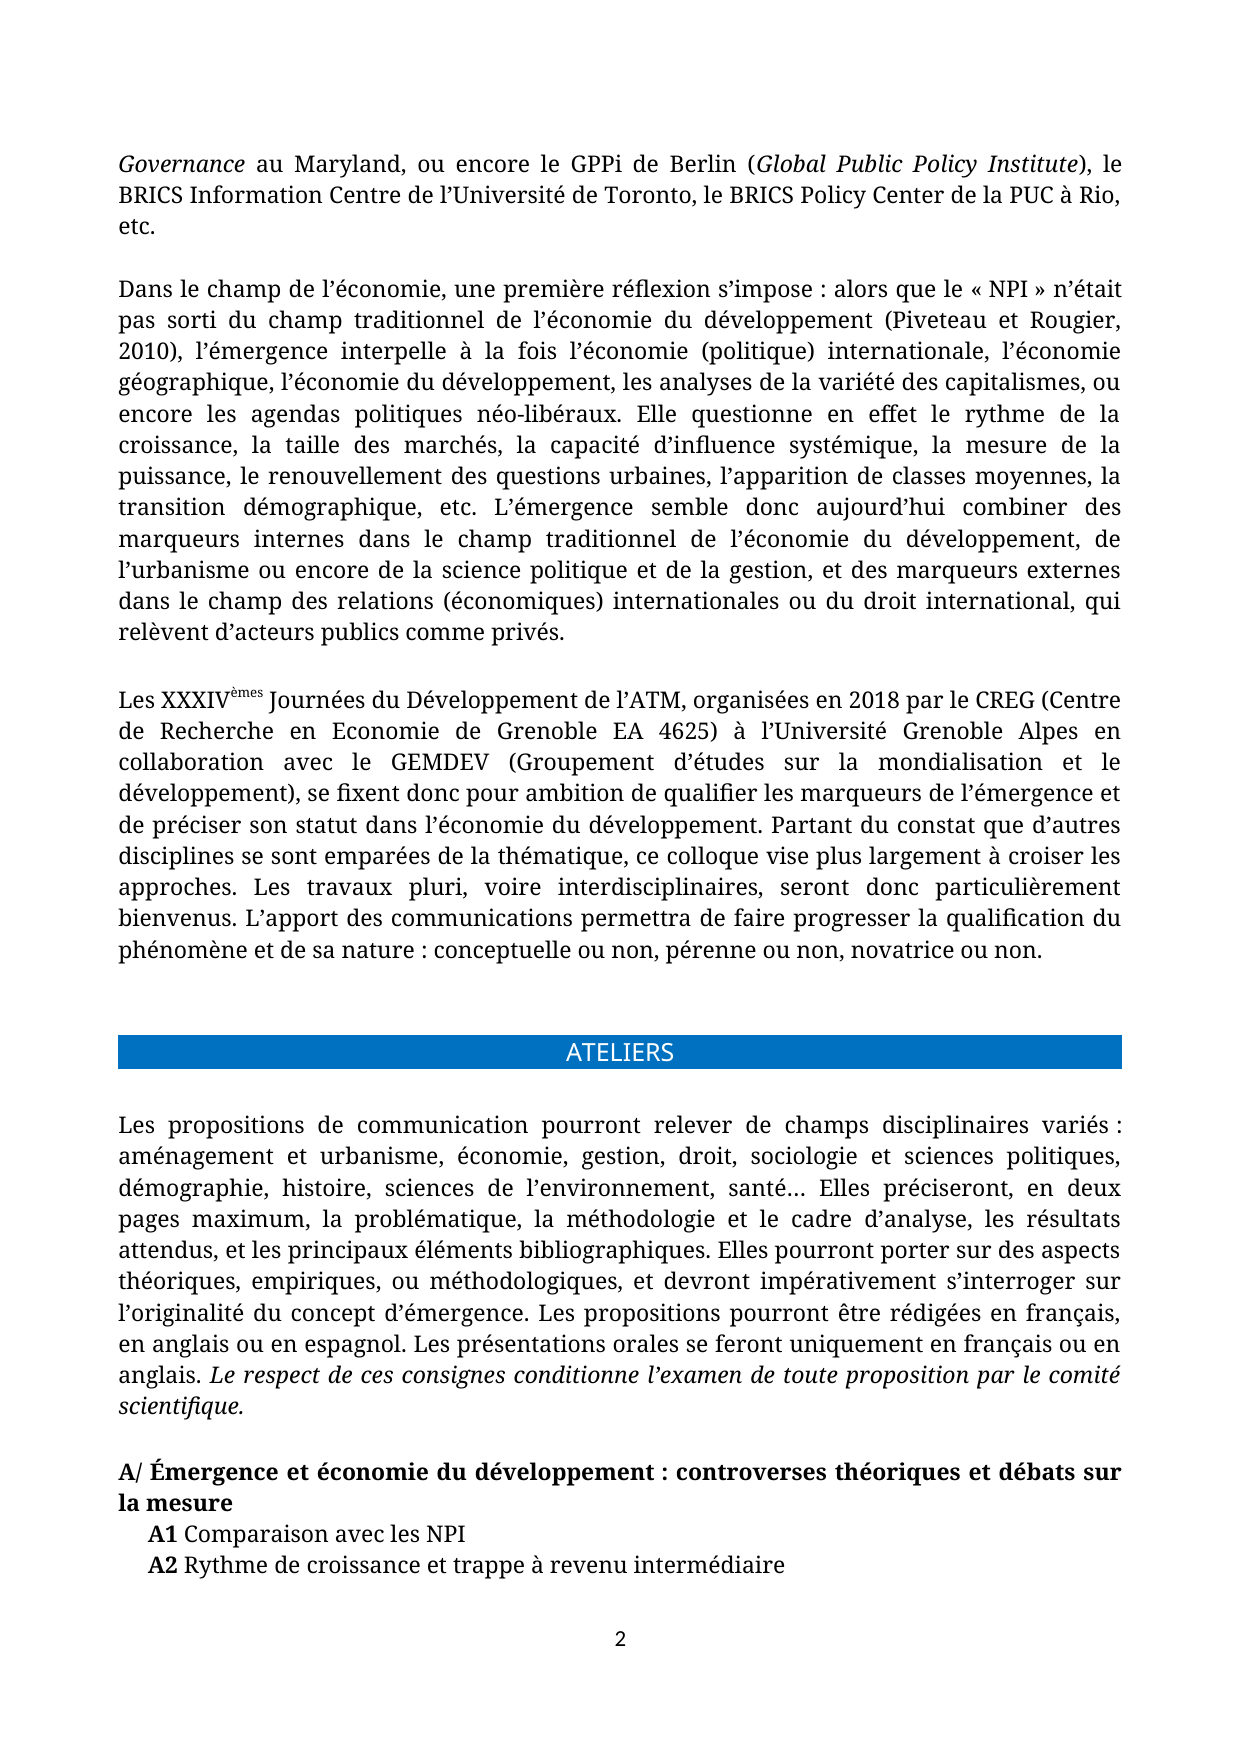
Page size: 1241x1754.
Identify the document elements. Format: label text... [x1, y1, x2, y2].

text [118, 148, 1122, 241]
text A2 Rythme de croissance et trappe à revenu intermédiaire [148, 1549, 1122, 1581]
text ATELIERS [118, 1035, 1122, 1069]
text Les XXXIVèmes Journées du Développement de l’ATM, organisées en 2018 par le CREG (Centre de Recherche en Economie de Grenoble EA 4625) à l’Université Grenoble Alpes en collaboration avec le GEMDEV (Groupement d’études sur la mondialisation et le développement), se fixent donc pour ambition de qualifier les marqueurs de l’émergence et de préciser son statut dans l’économie du développement. Partant du constat que d’autres disciplines se sont emparées de la thématique, ce colloque vise plus largement à croiser les approches. Les travaux pluri, voire interdisciplinaires, seront donc particulièrement bienvenus. L’apport des communications permettra de faire progresser la qualification du phénomène et de sa nature : conceptuelle ou non, pérenne ou non, novatrice ou non. [118, 683, 1122, 965]
text A/ Émergence et économie du développement : controverses théoriques et débats sur la mesure [118, 1456, 1122, 1518]
text A1 Comparaison avec les NPI [148, 1518, 1122, 1549]
text Les propositions de communication pourront relever de champs disciplinaires variés : aménagement et urbanisme, économie, gestion, droit, sociologie et sciences politiques, démographie, histoire, sciences de l’environnement, santé… Elles préciseront, en deux pages maximum, la problématique, la méthodologie et le cadre d’analyse, les résultats attendus, et les principaux éléments bibliographiques. Elles pourront porter sur des aspects théoriques, empiriques, ou méthodologiques, et devront impérativement s’interroger sur l’originalité du concept d’émergence. Les propositions pourront être rédigées en français, en anglais ou en espagnol. Les présentations orales se feront uniquement en français ou en anglais. Le respect de ces consignes conditionne l’examen de toute proposition par le comité scientifique. [118, 1109, 1122, 1421]
text Dans le champ de l’économie, une première réflexion s’impose : alors que le « NPI » n’était pas sorti du champ traditionnel de l’économie du développement (Piveteau et Rougier, 2010), l’émergence interpelle à la fois l’économie (politique) internationale, l’économie géographique, l’économie du développement, les analyses de la variété des capitalismes, ou encore les agendas politiques néo-libéraux. Elle questionne en effet le rythme de la croissance, la taille des marchés, la capacité d’influence systémique, la mesure de la puissance, le renouvellement des questions urbaines, l’apparition de classes moyennes, la transition démographique, etc. L’émergence semble donc aujourd’hui combiner des marqueurs internes dans le champ traditionnel de l’économie du développement, de l’urbanisme ou encore de la science politique et de la gestion, et des marqueurs externes dans le champ des relations (économiques) internationales ou du droit international, qui relèvent d’acteurs publics comme privés. [118, 273, 1122, 648]
